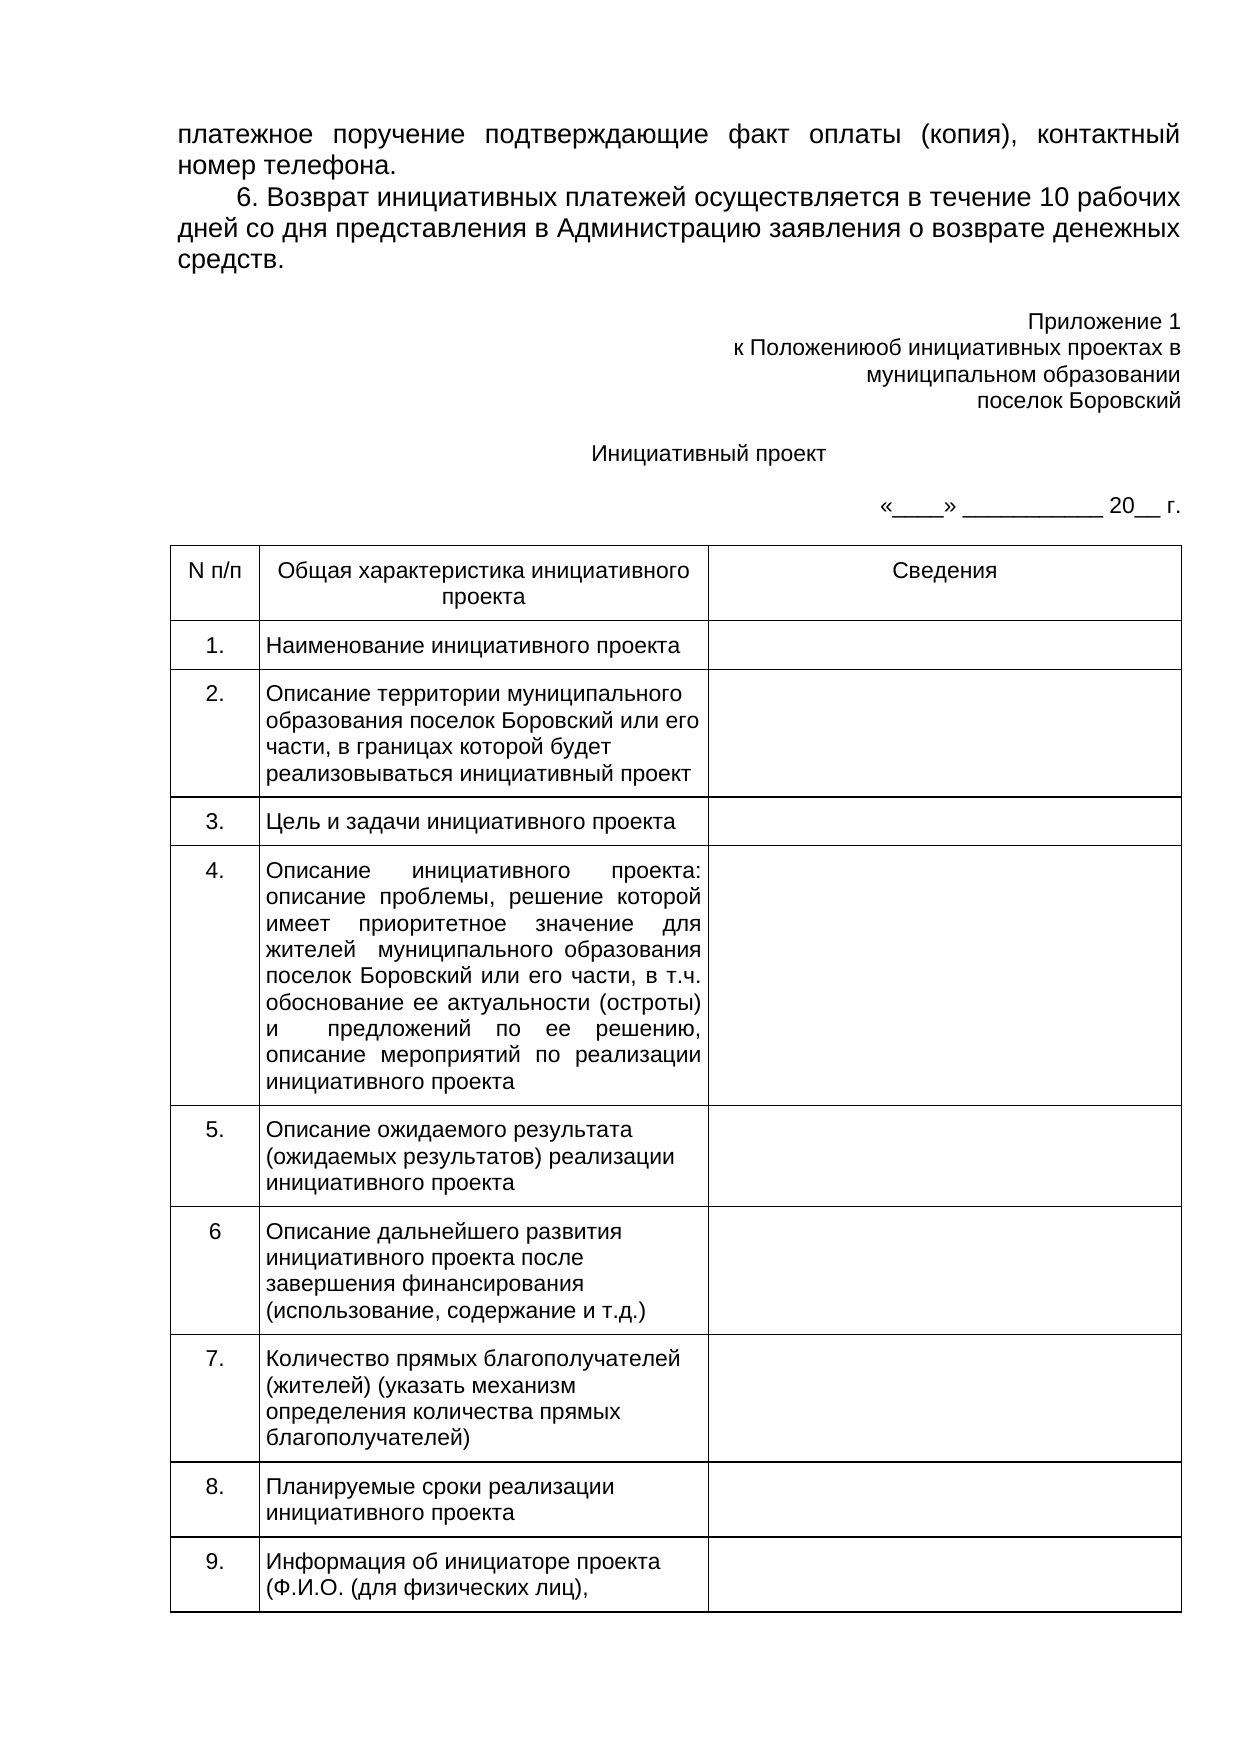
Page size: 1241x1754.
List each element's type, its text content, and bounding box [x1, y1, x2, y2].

table_cell Цель и задачи инициативного проекта [260, 798, 708, 845]
text 6. Возврат инициативных платежей осуществляется в течение 10 рабочих дней со дня представления в Администрацию заявления о возврате денежных средств. [177, 181, 1181, 274]
table_header Общая характеристика инициативного проекта [260, 546, 708, 620]
table_cell Планируемые сроки реализации инициативного проекта [260, 1463, 708, 1536]
text к Положениюоб инициативных проектах в [177, 334, 1181, 361]
table_cell Описание инициативного проекта: описание проблемы, решение которой имеет приоритетное значение для жителей муниципального образования поселок Боровский или его части, в т.ч. обоснование ее актуальности (остроты) и предложений по ее решению, описание мероприятий по реализации инициативного проекта [260, 846, 708, 1104]
text муниципальном образовании [177, 361, 1181, 387]
table_header Сведения [709, 546, 1181, 620]
table_cell 1. [171, 621, 259, 669]
table_cell Наименование инициативного проекта [260, 621, 708, 669]
table_cell [709, 670, 1181, 796]
table_cell Количество прямых благополучателей (жителей) (указать механизм определения количества прямых благополучателей) [260, 1335, 708, 1461]
table_cell 5. [171, 1106, 259, 1206]
text поселок Боровский [177, 387, 1181, 413]
table_cell [709, 1106, 1181, 1206]
table_cell 4. [171, 846, 259, 1104]
text «____» ___________ 20__ г. [177, 492, 1181, 519]
table_cell Описание дальнейшего развития инициативного проекта после завершения финансирования (использование, содержание и т.д.) [260, 1207, 708, 1334]
table_cell [709, 798, 1181, 845]
table_cell [709, 1335, 1181, 1461]
table_cell 3. [171, 798, 259, 845]
text Приложение 1 [177, 308, 1181, 334]
table_cell Описание ожидаемого результата (ожидаемых результатов) реализации инициативного проекта [260, 1106, 708, 1206]
table_cell 8. [171, 1463, 259, 1536]
table_cell Описание территории муниципального образования поселок Боровский или его части, в границах которой будет реализовываться инициативный проект [260, 670, 708, 796]
table_cell 7. [171, 1335, 259, 1461]
text Инициативный проект [177, 440, 1181, 466]
table_cell 2. [171, 670, 259, 796]
table_cell [709, 1463, 1181, 1536]
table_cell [260, 1538, 708, 1611]
table_cell 9. [171, 1538, 259, 1611]
table_cell [709, 1538, 1181, 1611]
table_cell 6 [171, 1207, 259, 1334]
table_cell [709, 846, 1181, 1104]
table_cell [709, 621, 1181, 669]
table_header N п/п [171, 546, 259, 620]
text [177, 118, 1181, 181]
table_cell [709, 1207, 1181, 1334]
